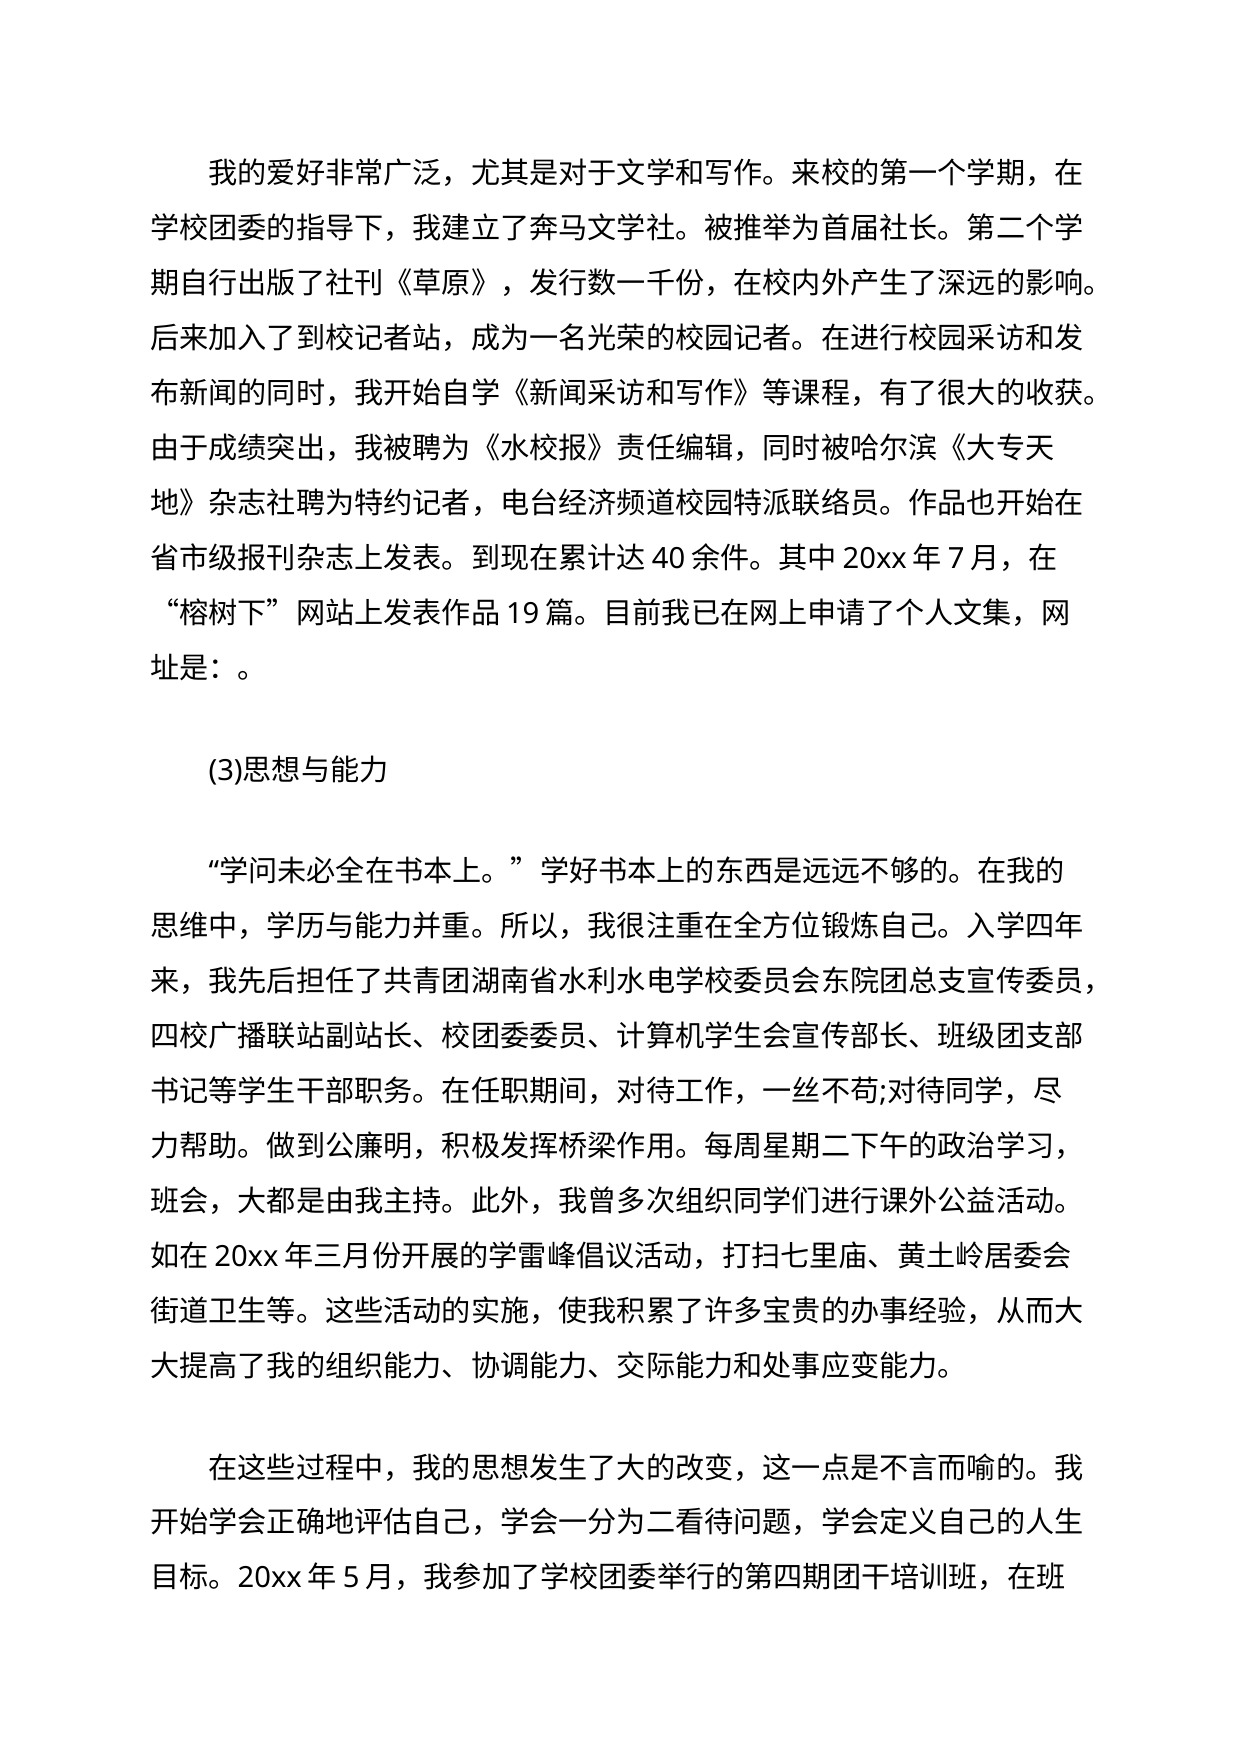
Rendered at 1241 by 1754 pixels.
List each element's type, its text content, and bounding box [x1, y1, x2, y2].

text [150, 1444, 1090, 1596]
text (3)思想与能力 [150, 746, 1090, 788]
text “学问未必全在书本上。”学好书本上的东西是远远不够的。在我的思维中，学历与能力并重。所以，我很注重在全方位锻炼自己。入学四年来，我先后担任了共青团湖南省水利水电学校委员会东院团总支宣传委员，四校广播联站副站长、校团委委员、计算机学生会宣传部长、班级团支部书记等学生干部职务。在任职期间，对待工作，一丝不苟;对待同学，尽力帮助。做到公廉明，积极发挥桥梁作用。每周星期二下午的政治学习，班会，大都是由我主持。此外，我曾多次组织同学们进行课外公益活动。如在20xx年三月份开展的学雷峰倡议活动，打扫七里庙、黄土岭居委会街道卫生等。这些活动的实施，使我积累了许多宝贵的办事经验，从而大大提高了我的组织能力、协调能力、交际能力和处事应变能力。 [150, 848, 1090, 1385]
text 我的爱好非常广泛，尤其是对于文学和写作。来校的第一个学期，在学校团委的指导下，我建立了奔马文学社。被推举为首届社长。第二个学期自行出版了社刊《草原》，发行数一千份，在校内外产生了深远的影响。后来加入了到校记者站，成为一名光荣的校园记者。在进行校园采访和发布新闻的同时，我开始自学《新闻采访和写作》等课程，有了很大的收获。由于成绩突出，我被聘为《水校报》责任编辑，同时被哈尔滨《大专天地》杂志社聘为特约记者，电台经济频道校园特派联络员。作品也开始在省市级报刊杂志上发表。到现在累计达40余件。其中20xx年7月，在“榕树下”网站上发表作品19篇。目前我已在网上申请了个人文集，网址是：。 [150, 150, 1090, 687]
